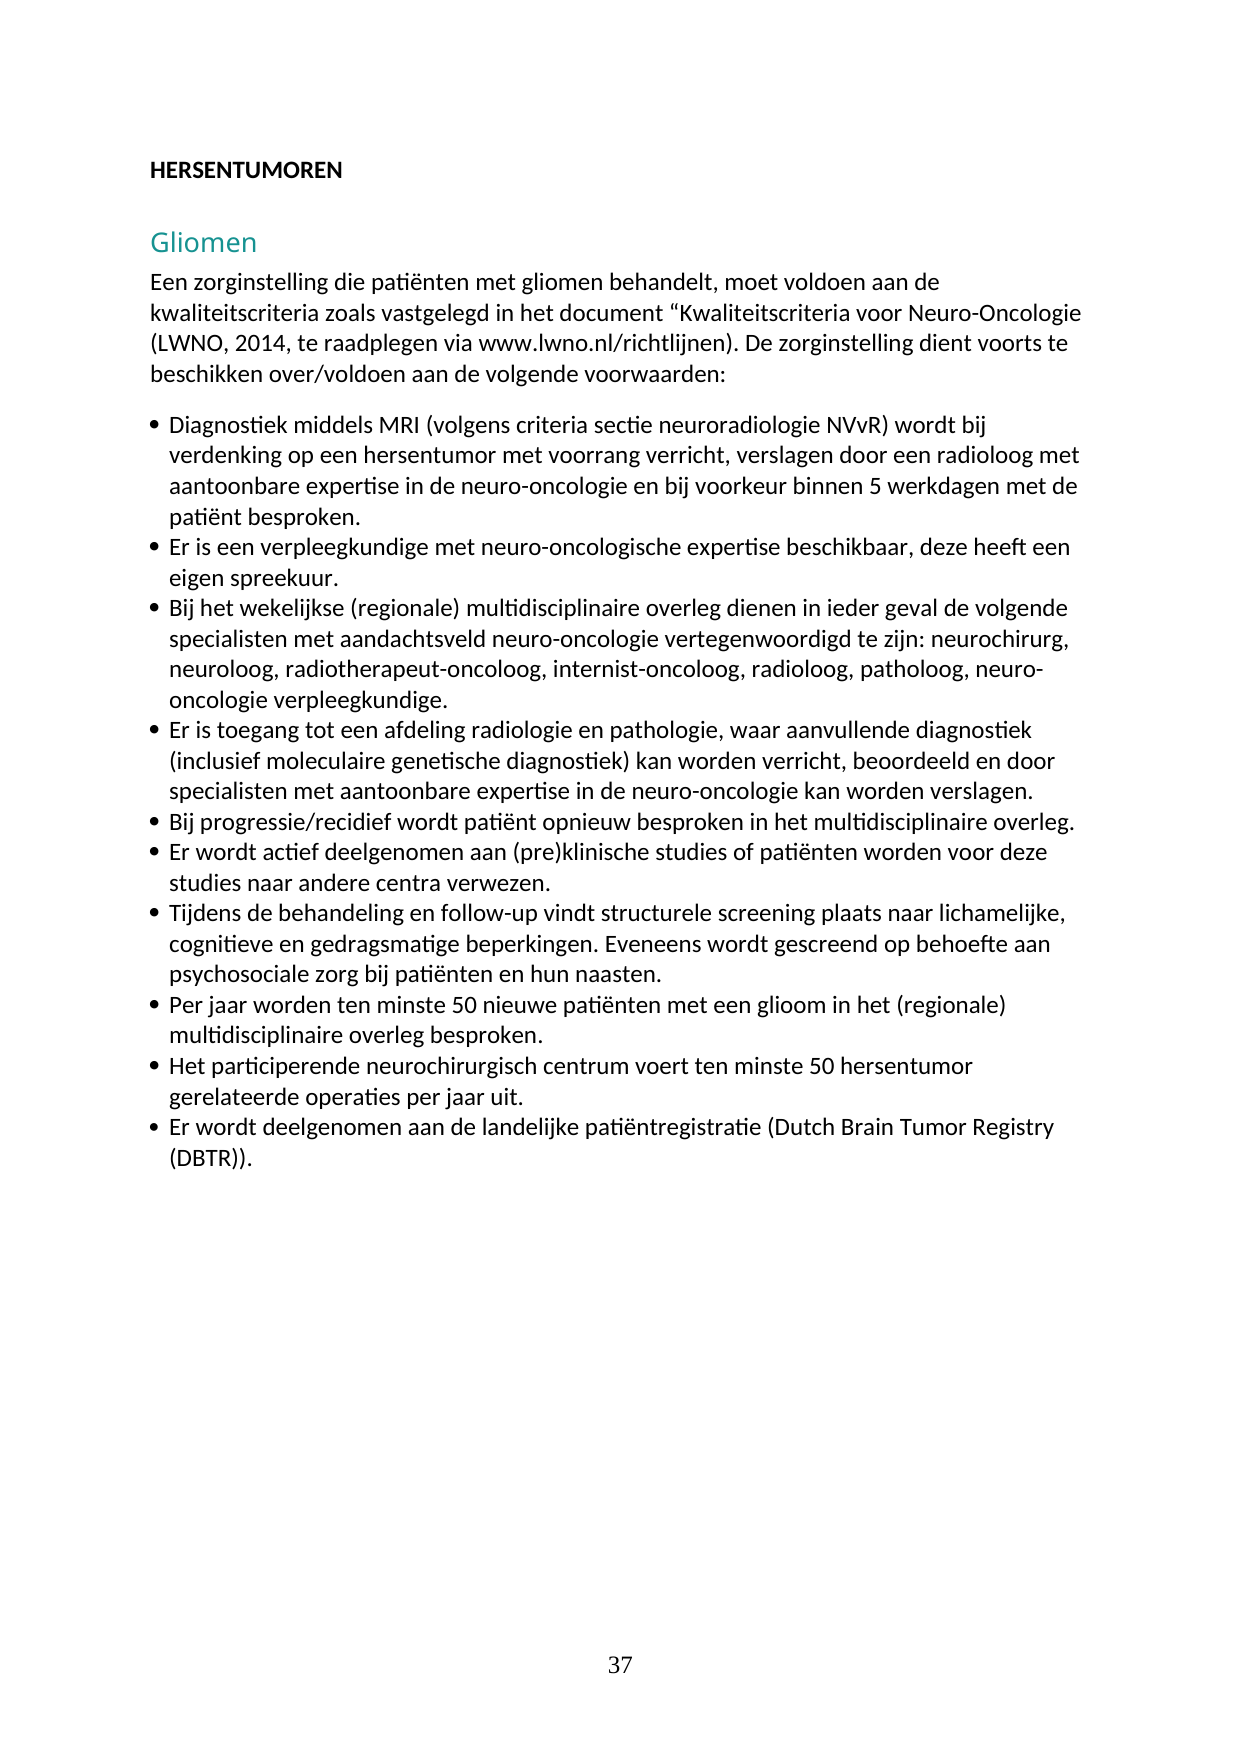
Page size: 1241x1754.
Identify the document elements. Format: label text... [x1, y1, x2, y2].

list Diagnostiek middels MRI (volgens criteria sectie neuroradiologie NVvR) wordt bij verdenking op een hersentumor met voorrang verricht, verslagen door een radioloog met aantoonbare expertise in de neuro-oncologie en bij voorkeur binnen 5 werkdagen met de patiënt besproken. [150, 409, 1090, 531]
list Er is een verpleegkundige met neuro-oncologische expertise beschikbaar, deze heeft een eigen spreekuur. [150, 531, 1090, 592]
list Er wordt deelgenomen aan de landelijke patiëntregistratie (Dutch Brain Tumor Registry (DBTR)). [150, 1111, 1090, 1172]
text Een zorginstelling die patiënten met gliomen behandelt, moet voldoen aan de kwaliteitscriteria zoals vastgelegd in het document “Kwaliteitscriteria voor Neuro-Oncologie (LWNO, 2014, te raadplegen via www.lwno.nl/richtlijnen). De zorginstelling dient voorts te beschikken over/voldoen aan de volgende voorwaarden: [150, 266, 1090, 388]
list Er is toegang tot een afdeling radiologie en pathologie, waar aanvullende diagnostiek (inclusief moleculaire genetische diagnostiek) kan worden verricht, beoordeeld en door specialisten met aantoonbare expertise in de neuro-oncologie kan worden verslagen. [150, 714, 1090, 806]
subtitle HERSENTUMOREN [150, 154, 1090, 185]
list Bij progressie/recidief wordt patiënt opnieuw besproken in het multidisciplinaire overleg. [150, 806, 1090, 836]
list Bij het wekelijkse (regionale) multidisciplinaire overleg dienen in ieder geval de volgende specialisten met aandachtsveld neuro-oncologie vertegenwoordigd te zijn: neurochirurg, neuroloog, radiotherapeut-oncoloog, internist-oncoloog, radioloog, patholoog, neuro-oncologie verpleegkundige. [150, 592, 1090, 714]
list Het participerende neurochirurgisch centrum voert ten minste 50 hersentumor gerelateerde operaties per jaar uit. [150, 1050, 1090, 1111]
subtitle Gliomen [150, 224, 1090, 261]
list Er wordt actief deelgenomen aan (pre)klinische studies of patiënten worden voor deze studies naar andere centra verwezen. [150, 836, 1090, 897]
list Tijdens de behandeling en follow-up vindt structurele screening plaats naar lichamelijke, cognitieve en gedragsmatige beperkingen. Eveneens wordt gescreend op behoefte aan psychosociale zorg bij patiënten en hun naasten. [150, 897, 1090, 989]
list Per jaar worden ten minste 50 nieuwe patiënten met een glioom in het (regionale) multidisciplinaire overleg besproken. [150, 989, 1090, 1050]
